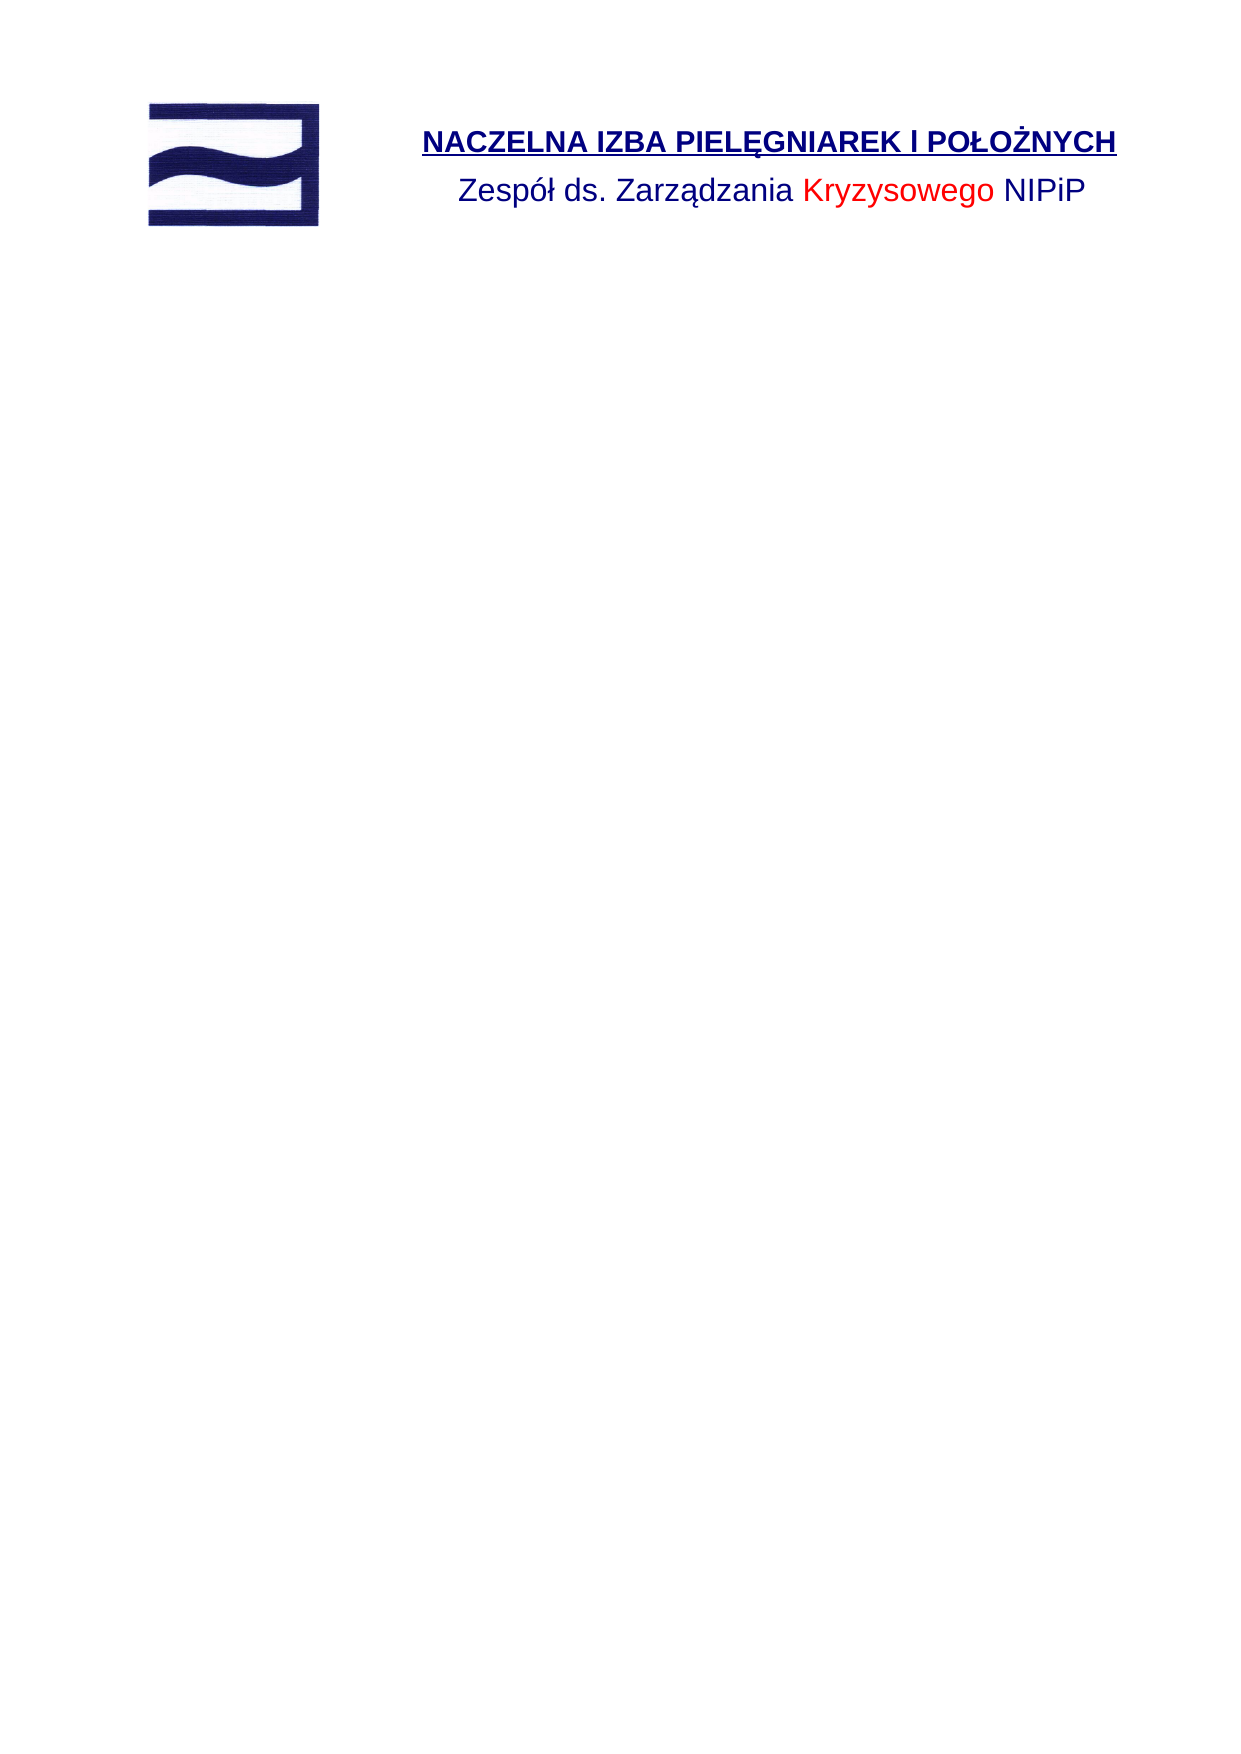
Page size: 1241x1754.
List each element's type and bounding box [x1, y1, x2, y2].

picture [147, 101, 320, 227]
